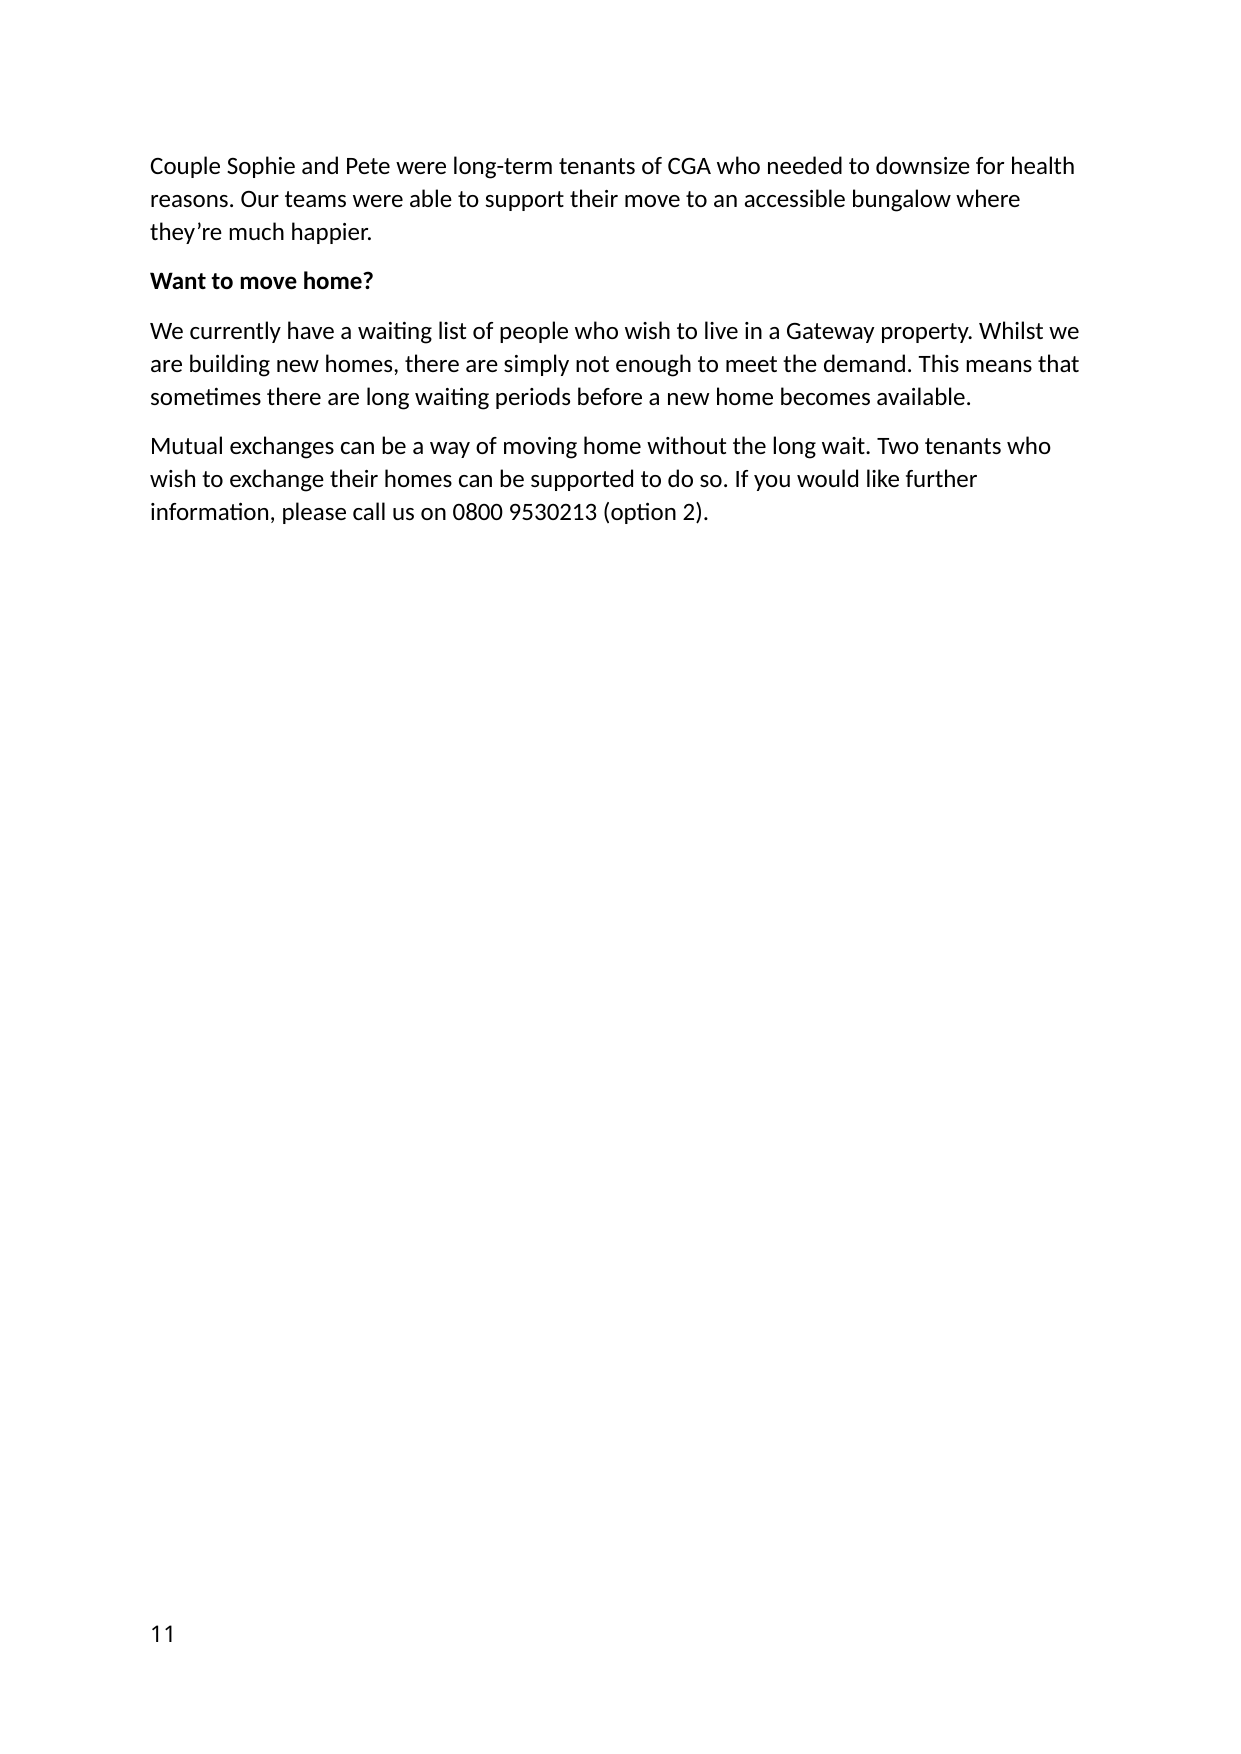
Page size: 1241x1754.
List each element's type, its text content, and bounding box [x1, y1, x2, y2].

text We currently have a waiting list of people who wish to live in a Gateway property. Whilst we are building new homes, there are simply not enough to meet the demand. This means that sometimes there are long waiting periods before a new home becomes available. [150, 315, 1090, 411]
text Mutual exchanges can be a way of moving home without the long wait. Two tenants who wish to exchange their homes can be supported to do so. If you would like further information, please call us on 0800 9530213 (option 2). [150, 430, 1090, 527]
text Couple Sophie and Pete were long-term tenants of CGA who needed to downsize for health reasons. Our teams were able to support their move to an accessible bungalow where they’re much happier. [150, 150, 1090, 246]
text Want to move home? [150, 265, 1090, 296]
